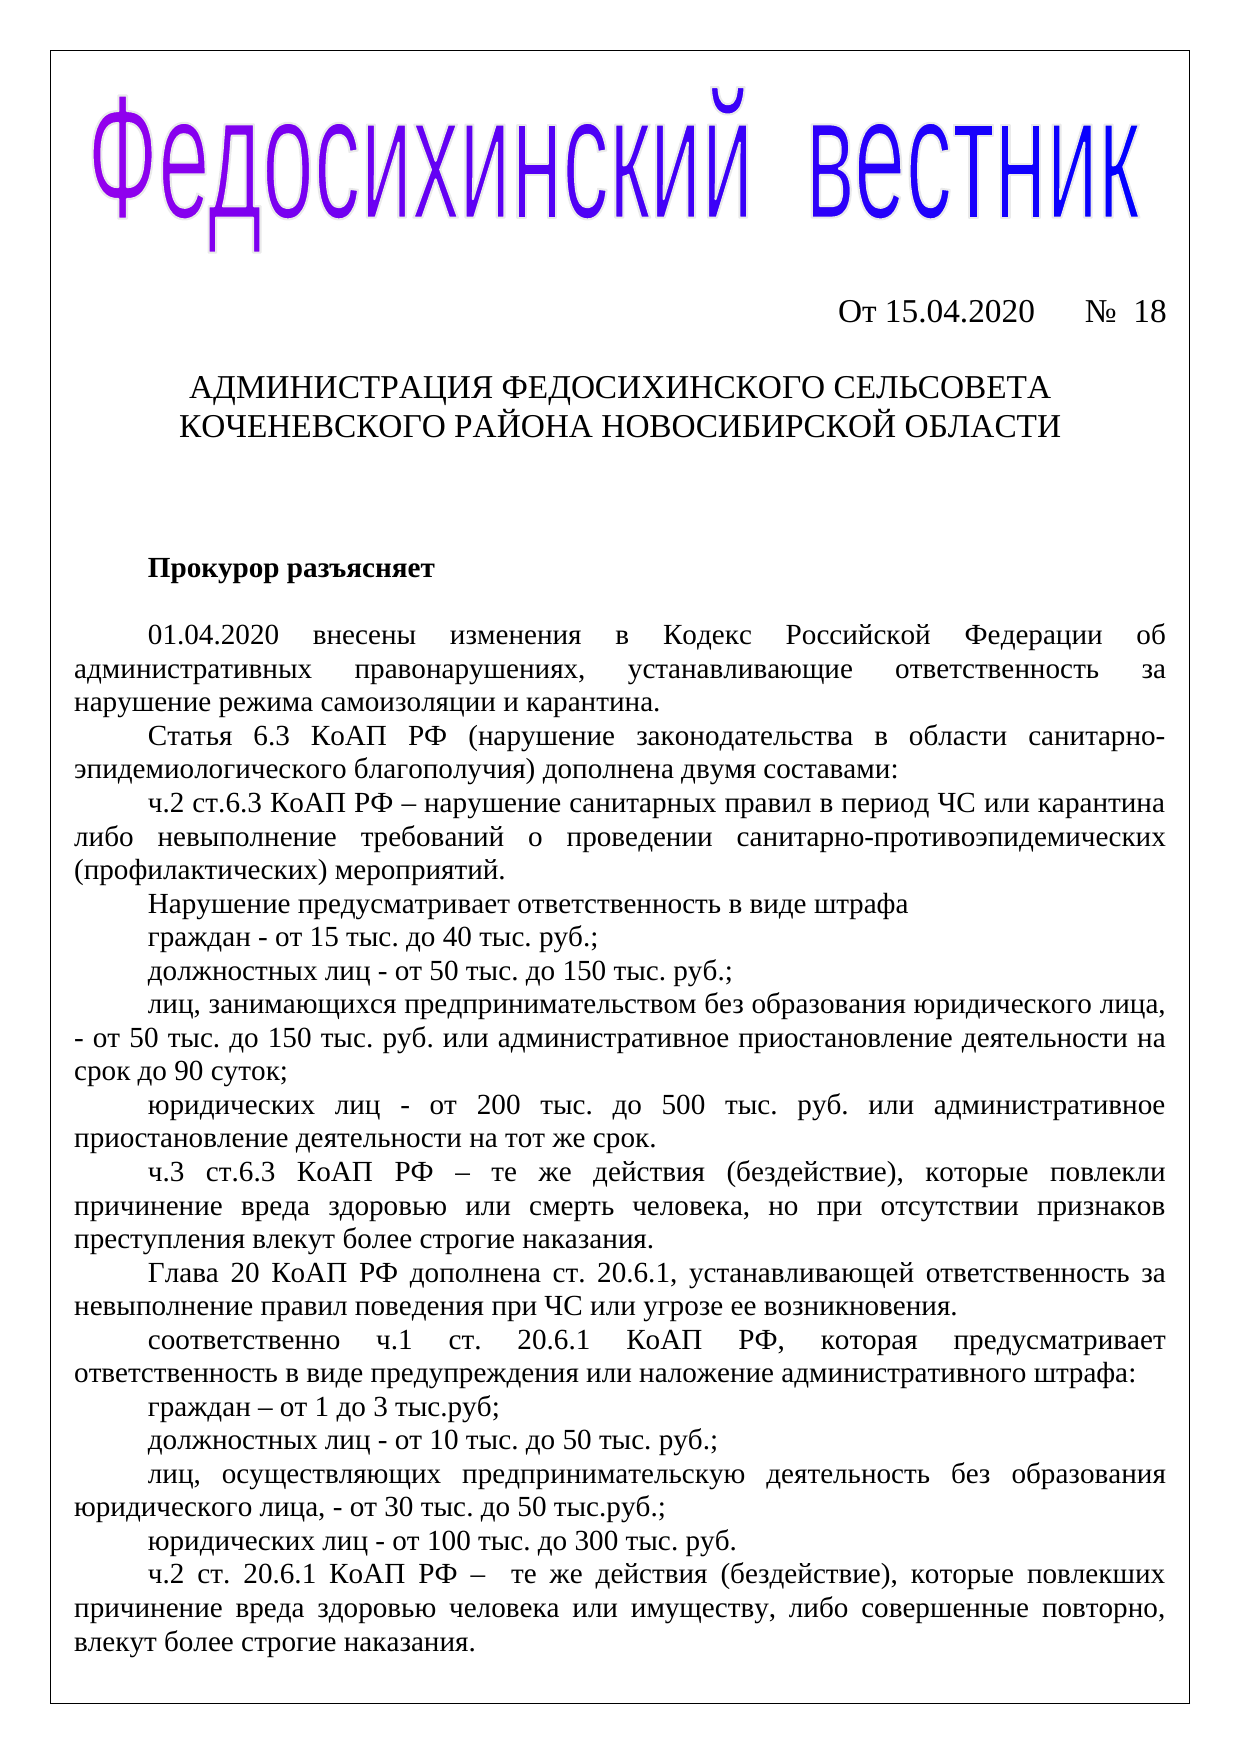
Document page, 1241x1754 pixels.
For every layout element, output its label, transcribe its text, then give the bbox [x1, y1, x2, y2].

text Прокурор разъясняет [74, 550, 1167, 584]
text Статья 6.3 КоАП РФ (нарушение законодательства в области санитарно-эпидемиологического благополучия) дополнена двумя составами: [74, 718, 1167, 785]
text соответственно ч.1 ст. 20.6.1 КоАП РФ, которая предусматривает ответственность в виде предупреждения или наложение административного штрафа: [74, 1322, 1167, 1389]
text должностных лиц - от 50 тыс. до 150 тыс. руб.; [74, 953, 1167, 986]
text ч.2 ст. 20.6.1 КоАП РФ – те же действия (бездействие), которые повлекших причинение вреда здоровью человека или имуществу, либо совершенные повторно, влекут более строгие наказания. [74, 1557, 1167, 1657]
text юридических лиц - от 100 тыс. до 300 тыс. руб. [74, 1523, 1167, 1557]
text ч.3 ст.6.3 КоАП РФ – те же действия (бездействие), которые повлекли причинение вреда здоровью или смерть человека, но при отсутствии признаков преступления влекут более строгие наказания. [74, 1154, 1167, 1255]
text От 15.04.2020 № 18 [74, 291, 1167, 329]
text лиц, осуществляющих предпринимательскую деятельность без образования юридического лица, - от 30 тыс. до 50 тыс.руб.; [74, 1456, 1167, 1523]
text ч.2 ст.6.3 КоАП РФ – нарушение санитарных правил в период ЧС или карантина либо невыполнение требований о проведении санитарно-противоэпидемических (профилактических) мероприятий. [74, 785, 1167, 886]
text лиц, занимающихся предпринимательством без образования юридического лица, - от 50 тыс. до 150 тыс. руб. или административное приостановление деятельности на срок до 90 суток; [74, 986, 1167, 1087]
text 01.04.2020 внесены изменения в Кодекс Российской Федерации об административных правонарушениях, устанавливающие ответственность за нарушение режима самоизоляции и карантина. [74, 617, 1167, 718]
text юридических лиц - от 200 тыс. до 500 тыс. руб. или административное приостановление деятельности на тот же срок. [74, 1087, 1167, 1154]
text Глава 20 КоАП РФ дополнена ст. 20.6.1, устанавливающей ответственность за невыполнение правил поведения при ЧС или угрозе ее возникновения. [74, 1255, 1167, 1322]
text Нарушение предусматривает ответственность в виде штрафа [74, 886, 1167, 919]
text должностных лиц - от 10 тыс. до 50 тыс. руб.; [74, 1422, 1167, 1456]
text АДМИНИСТРАЦИЯ ФЕДОСИХИНСКОГО СЕЛЬСОВЕТА КОЧЕНЕВСКОГО РАЙОНА НОВОСИБИРСКОЙ ОБЛАСТИ [74, 368, 1167, 444]
text граждан – от 1 до 3 тыс.руб; [74, 1389, 1167, 1422]
text граждан - от 15 тыс. до 40 тыс. руб.; [74, 919, 1167, 953]
